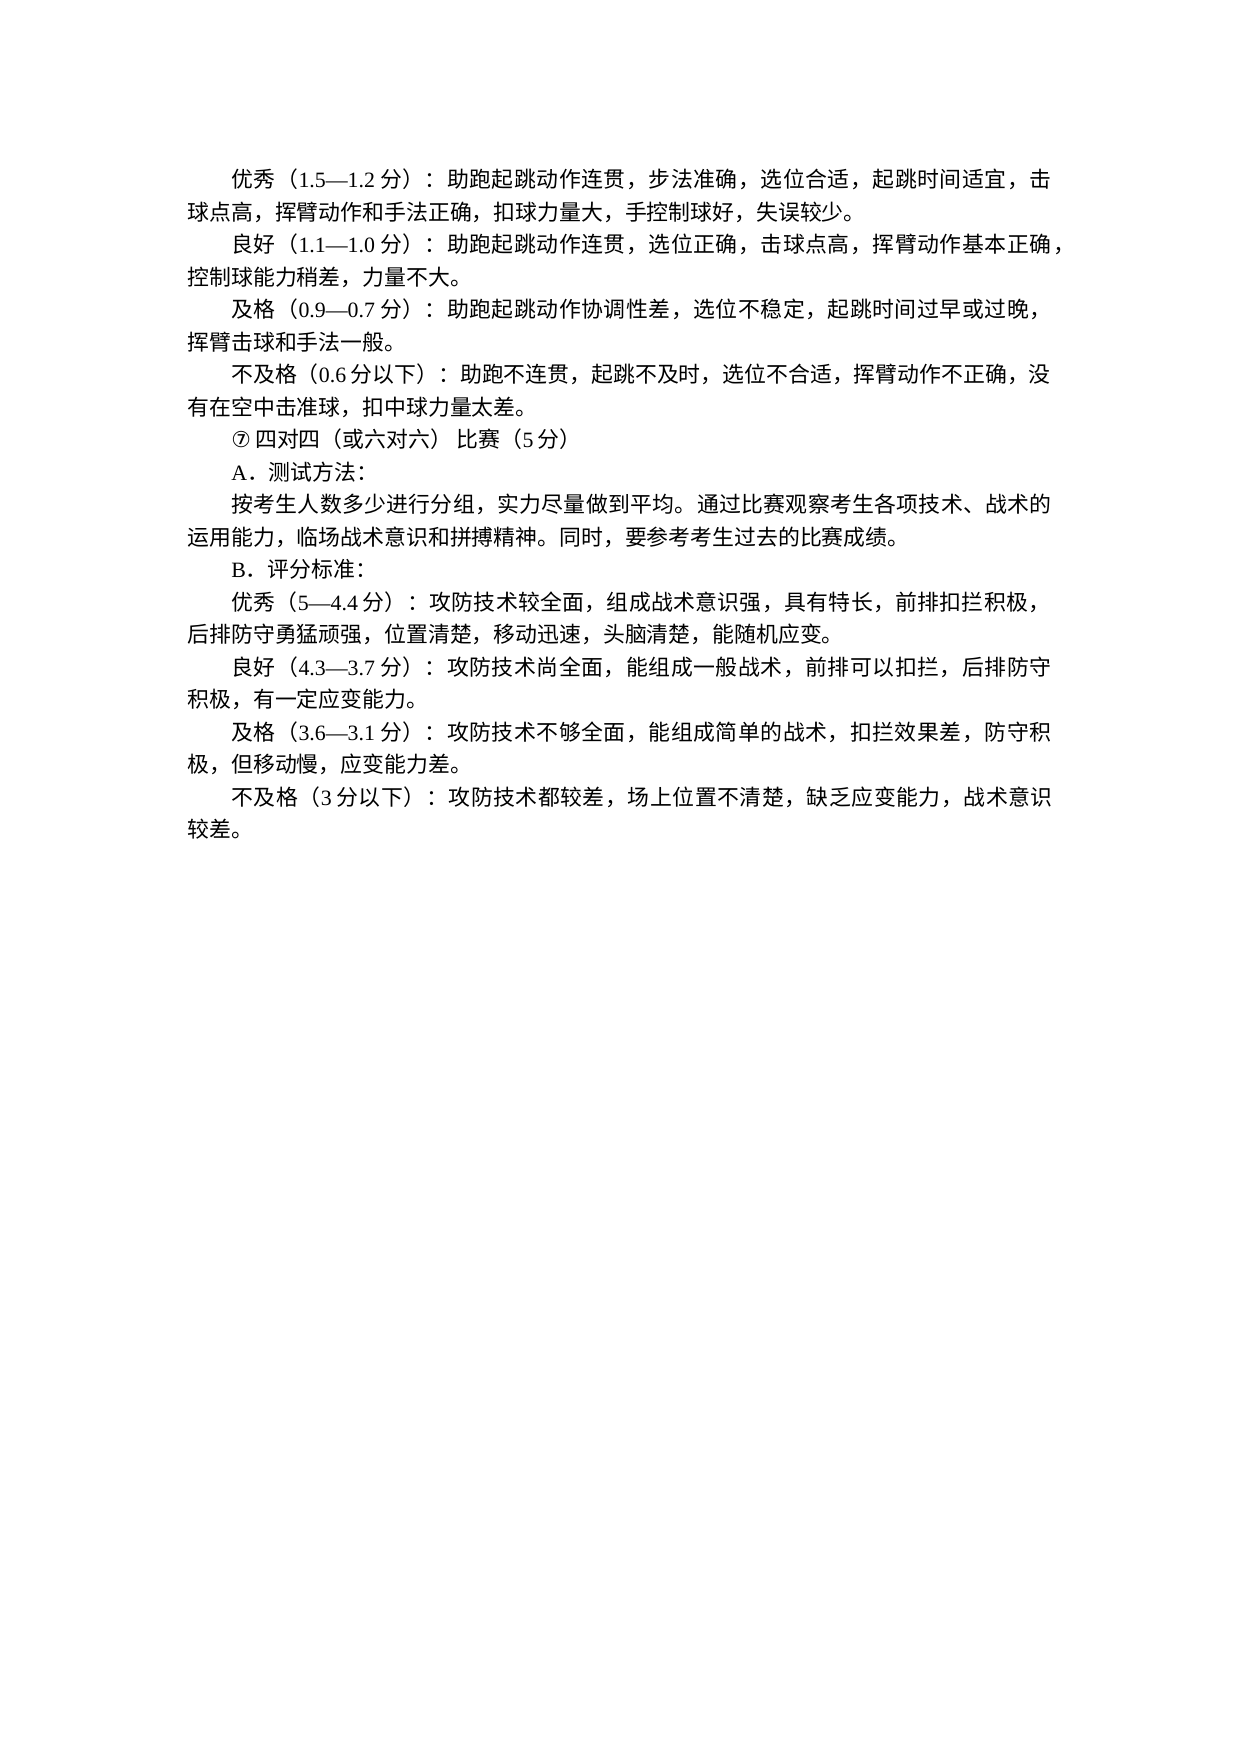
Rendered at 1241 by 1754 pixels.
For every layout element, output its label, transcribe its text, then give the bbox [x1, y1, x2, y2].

text 不及格（0.6分以下）：助跑不连贯，起跳不及时，选位不合适，挥臂动作不正确，没有在空中击准球，扣中球力量太差。 [187, 357, 1053, 422]
text 及格（0.9—0.7分）：助跑起跳动作协调性差，选位不稳定，起跳时间过早或过晚，挥臂击球和手法一般。 [187, 292, 1053, 357]
text ⑦四对四（或六对六） 比赛（5分） [187, 422, 1053, 454]
text 不及格（3分以下）：攻防技术都较差，场上位置不清楚，缺乏应变能力，战术意识较差。 [187, 779, 1053, 844]
text 良好（4.3—3.7分）：攻防技术尚全面，能组成一般战术，前排可以扣拦，后排防守积极，有一定应变能力。 [187, 649, 1053, 714]
text 及格（3.6—3.1分）：攻防技术不够全面，能组成简单的战术，扣拦效果差，防守积极，但移动慢，应变能力差。 [187, 714, 1053, 779]
text 按考生人数多少进行分组，实力尽量做到平均。通过比赛观察考生各项技术、战术的运用能力，临场战术意识和拼搏精神。同时，要参考考生过去的比赛成绩。 [187, 487, 1053, 552]
text 优秀（1.5—1.2分）：助跑起跳动作连贯，步法准确，选位合适，起跳时间适宜，击球点高，挥臂动作和手法正确，扣球力量大，手控制球好，失误较少。 [187, 162, 1053, 227]
text A．测试方法： [187, 454, 1053, 487]
text B．评分标准： [187, 552, 1053, 584]
text 良好（1.1—1.0分）：助跑起跳动作连贯，选位正确，击球点高，挥臂动作基本正确，控制球能力稍差，力量不大。 [187, 227, 1053, 292]
text 优秀（5—4.4分）：攻防技术较全面，组成战术意识强，具有特长，前排扣拦积极，后排防守勇猛顽强，位置清楚，移动迅速，头脑清楚，能随机应变。 [187, 584, 1053, 649]
